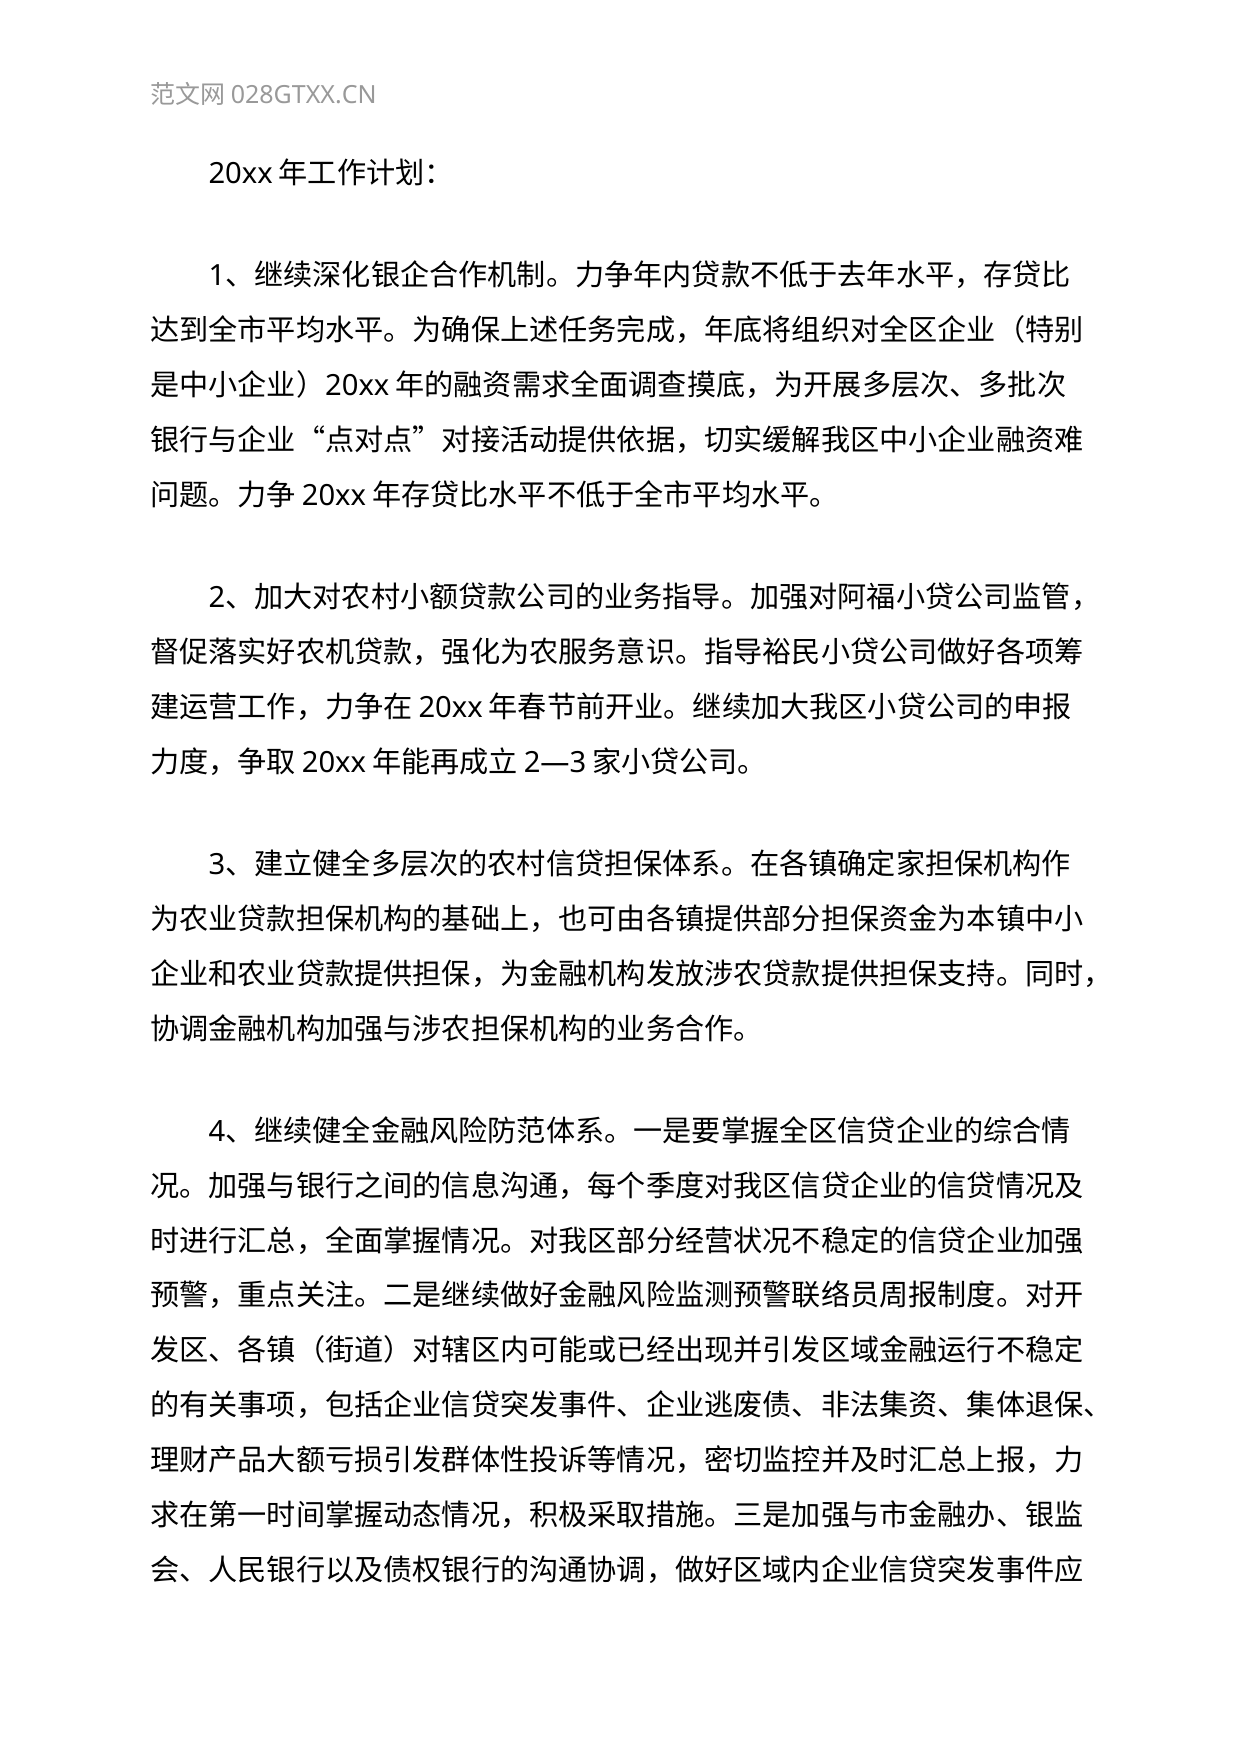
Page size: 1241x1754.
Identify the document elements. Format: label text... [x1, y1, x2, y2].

text 3、建立健全多层次的农村信贷担保体系。在各镇确定家担保机构作为农业贷款担保机构的基础上，也可由各镇提供部分担保资金为本镇中小企业和农业贷款提供担保，为金融机构发放涉农贷款提供担保支持。同时，协调金融机构加强与涉农担保机构的业务合作。 [150, 841, 1090, 1048]
text 1、继续深化银企合作机制。力争年内贷款不低于去年水平，存贷比达到全市平均水平。为确保上述任务完成，年底将组织对全区企业（特别是中小企业）20xx年的融资需求全面调查摸底，为开展多层次、多批次银行与企业“点对点”对接活动提供依据，切实缓解我区中小企业融资难问题。力争20xx年存贷比水平不低于全市平均水平。 [150, 252, 1090, 514]
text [150, 1107, 1090, 1589]
text 2、加大对农村小额贷款公司的业务指导。加强对阿福小贷公司监管，督促落实好农机贷款，强化为农服务意识。指导裕民小贷公司做好各项筹建运营工作，力争在20xx年春节前开业。继续加大我区小贷公司的申报力度，争取20xx年能再成立2—3家小贷公司。 [150, 574, 1090, 781]
text 20xx年工作计划： [150, 150, 1090, 192]
